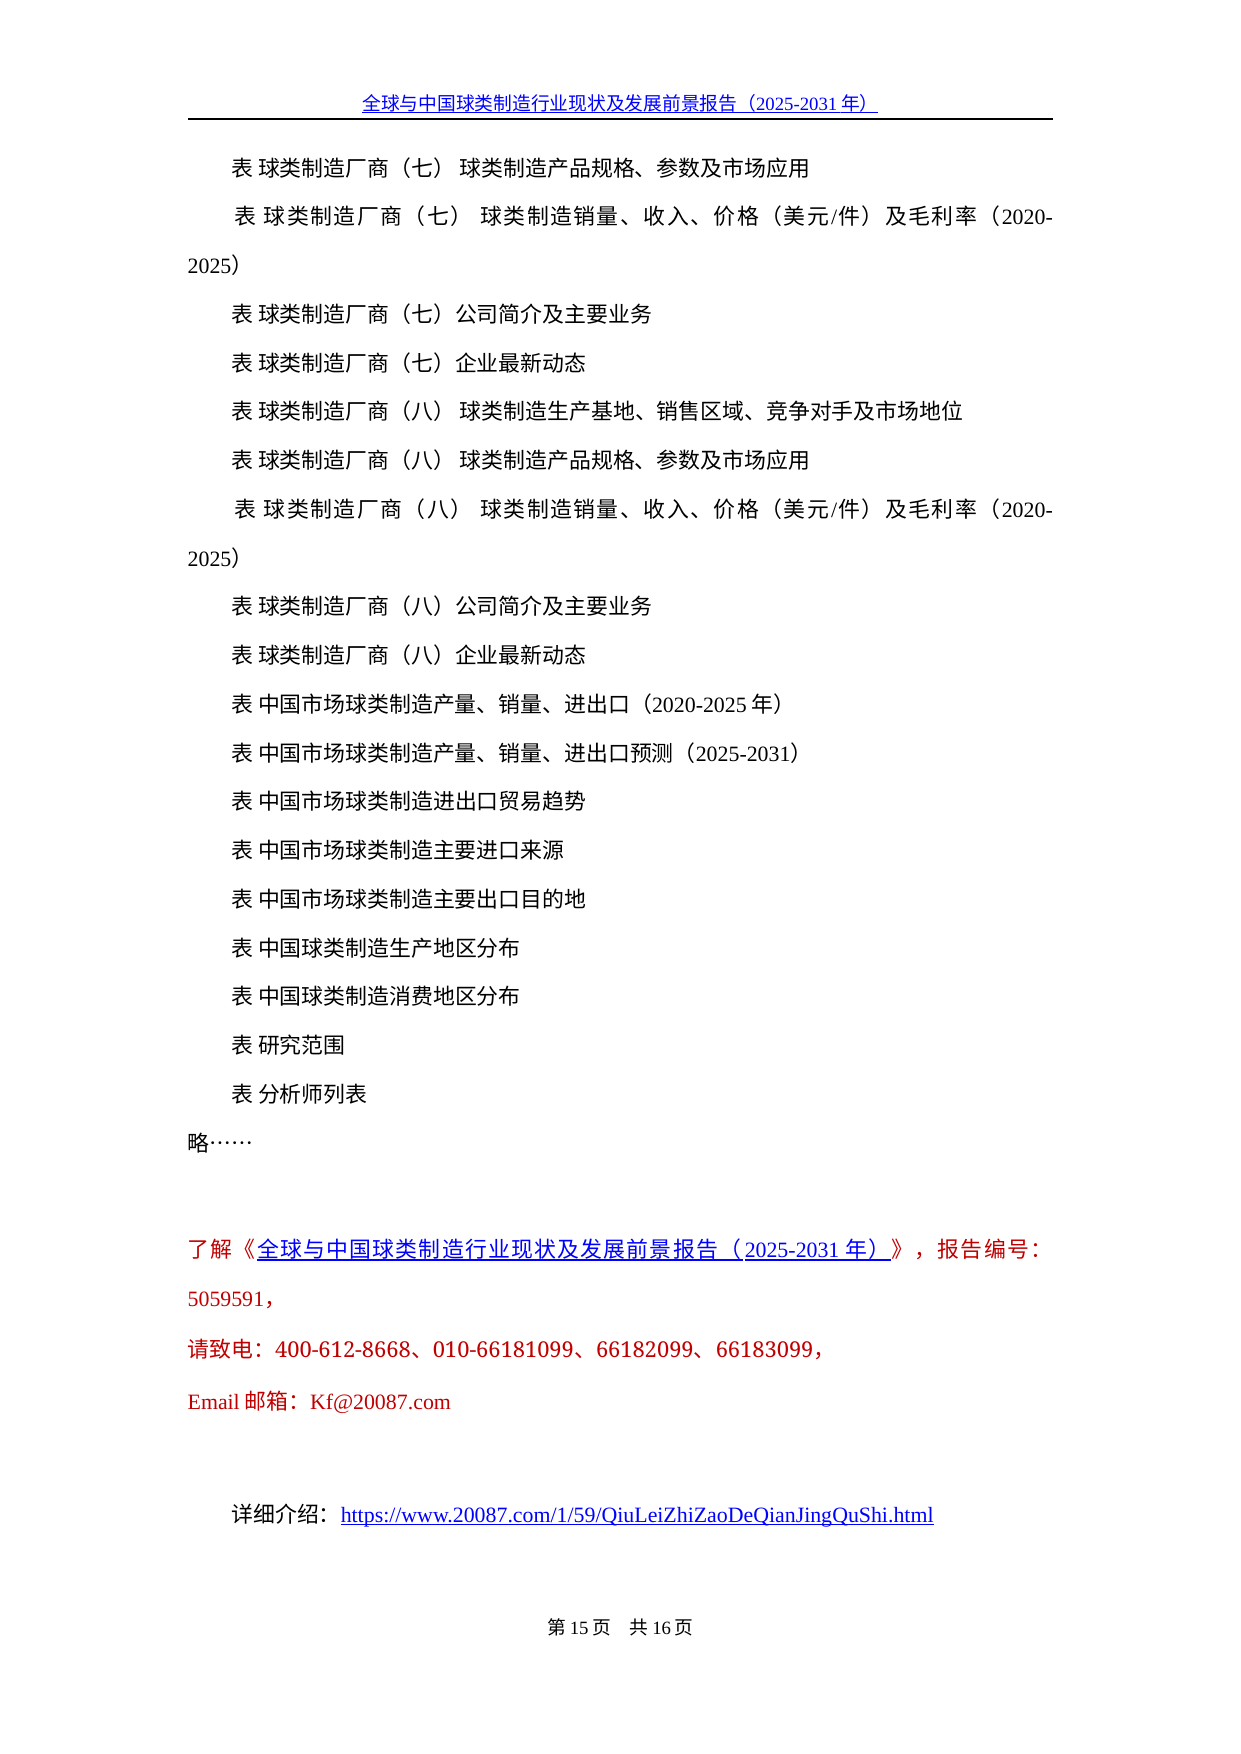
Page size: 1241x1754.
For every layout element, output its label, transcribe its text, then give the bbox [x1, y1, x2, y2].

text Email邮箱：Kf@20087.com [187, 1383, 1053, 1416]
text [187, 150, 1053, 1158]
text 详细介绍：https://www.20087.com/1/59/QiuLeiZhiZaoDeQianJingQuShi.html [187, 1496, 1053, 1529]
text 了解《全球与中国球类制造行业现状及发展前景报告（2025-2031年）》，报告编号：5059591， [187, 1232, 1053, 1313]
text 请致电：400-612-8668、010-66181099、66182099、66183099， [187, 1332, 1053, 1364]
